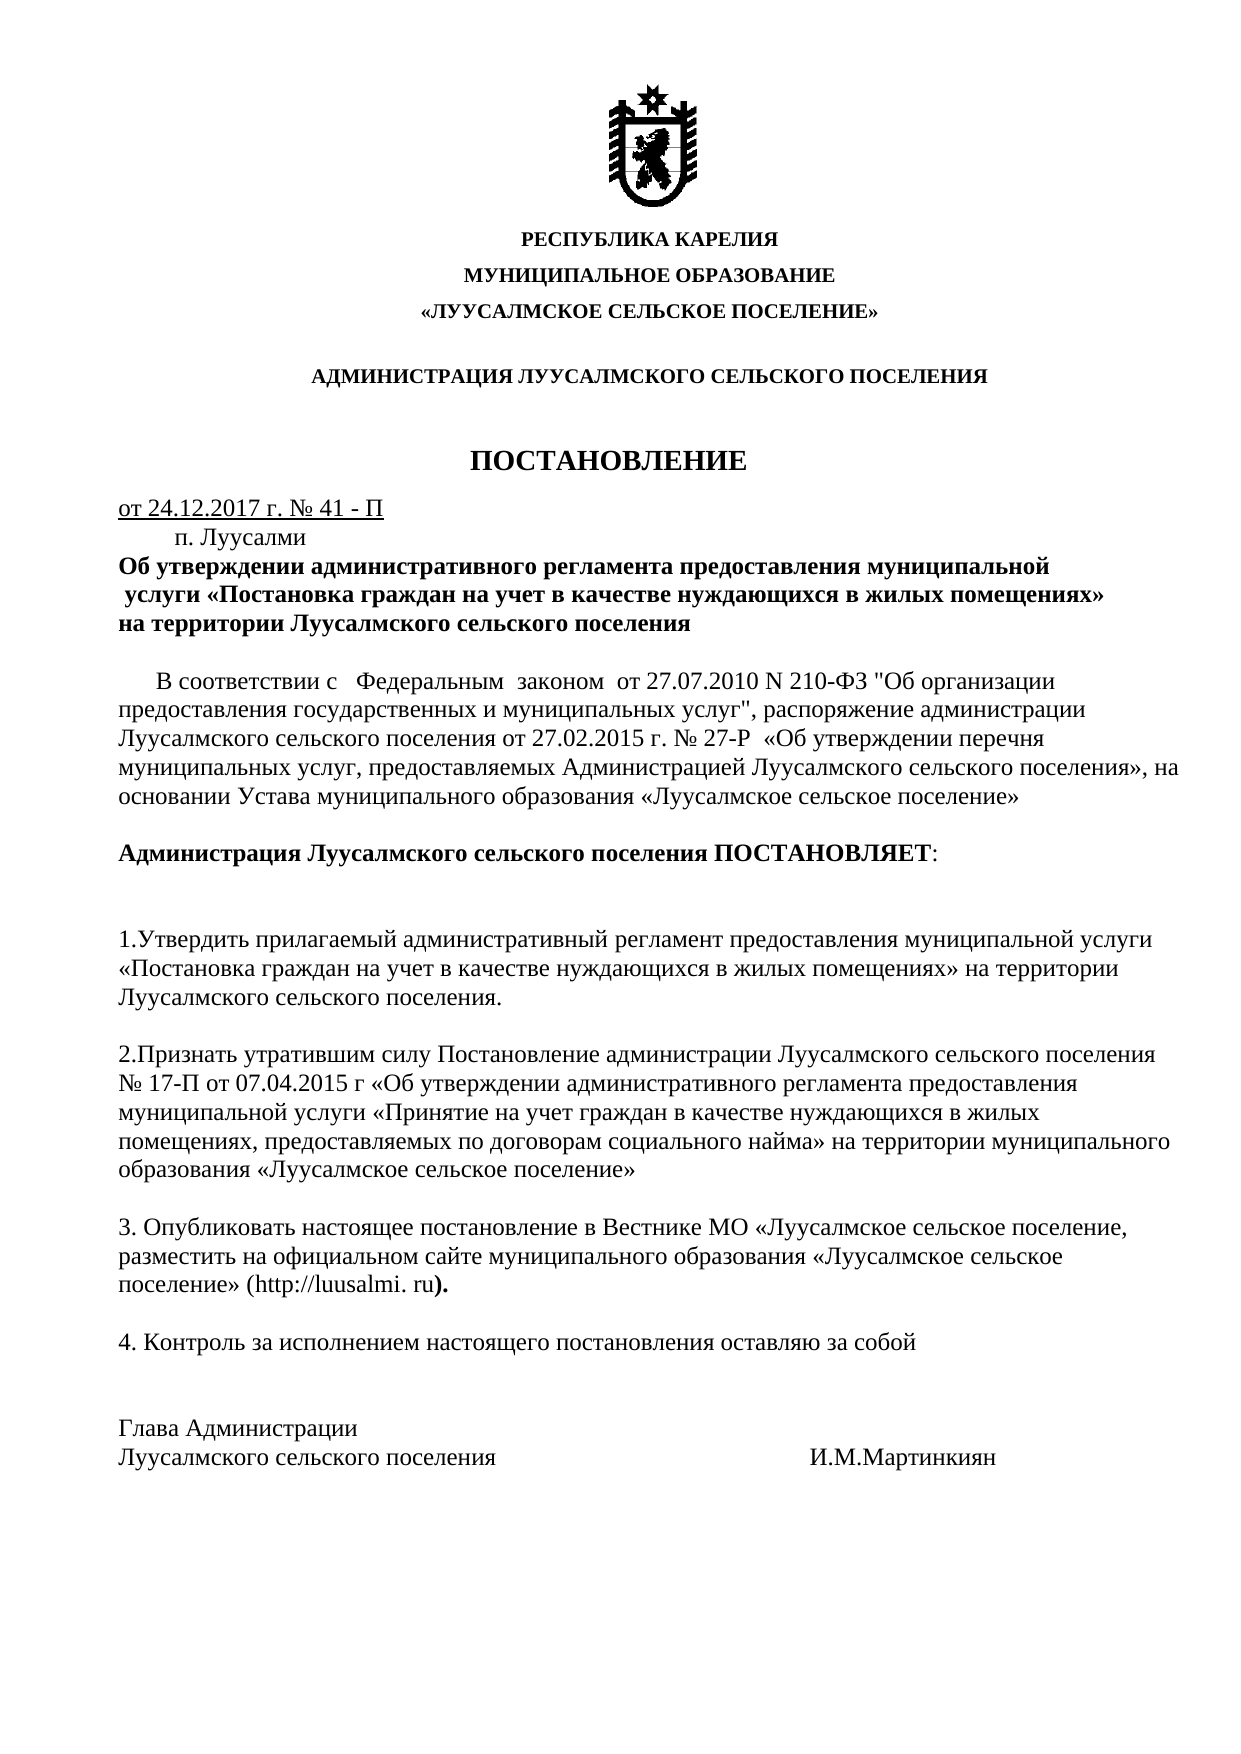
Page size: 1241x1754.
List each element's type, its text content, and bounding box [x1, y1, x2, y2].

text АДМИНИСТРАЦИЯ ЛУУСАЛМСКОГО СЕЛЬСКОГО ПОСЕЛЕНИЯ [118, 364, 1181, 388]
text «ЛУУСАЛМСКОЕ СЕЛЬСКОЕ ПОСЕЛЕНИЕ» [118, 299, 1181, 323]
text п. Луусалми [118, 522, 1181, 551]
text 4. Контроль за исполнением настоящего постановления оставляю за собой [118, 1327, 1181, 1356]
text Глава Администрации [118, 1413, 1181, 1442]
text Об утверждении административного регламента предоставления муниципальной [118, 551, 1181, 579]
text от 24.12.2017 г. № 41 - П [118, 493, 1181, 522]
text 2.Признать утратившим силу Постановление администрации Луусалмского сельского поселения № 17-П от 07.04.2015 г «Об утверждении административного регламента предоставления муниципальной услуги «Принятие на учет граждан в качестве нуждающихся в жилых помещениях, предоставляемых по договорам социального найма» на территории муниципального образования «Луусалмское сельское поселение» [118, 1039, 1181, 1183]
text 1.Утвердить прилагаемый административный регламент предоставления муниципальной услуги «Постановка граждан на учет в качестве нуждающихся в жилых помещениях» на территории Луусалмского сельского поселения. [118, 924, 1181, 1011]
text услуги «Постановка граждан на учет в качестве нуждающихся в жилых помещениях» на территории Луусалмского сельского поселения [118, 579, 1181, 637]
text В соответствии с Федеральным законом от 27.07.2010 N 210-ФЗ "Об организации предоставления государственных и муниципальных услуг", распоряжение администрации Луусалмского сельского поселения от 27.02.2015 г. № 27-Р «Об утверждении перечня муниципальных услуг, предоставляемых Администрацией Луусалмского сельского поселения», на основании Устава муниципального образования «Луусалмское сельское поселение» [118, 666, 1181, 809]
text Луусалмского сельского поселения И.М.Мартинкиян [118, 1442, 1181, 1471]
text Администрация Луусалмского сельского поселения ПОСТАНОВЛЯЕТ: [118, 838, 1181, 867]
text ПОСТАНОВЛЕНИЕ [266, 443, 1181, 477]
text 3. Опубликовать настоящее постановление в Вестнике МО «Луусалмское сельское поселение, разместить на официальном сайте муниципального образования «Луусалмское сельское поселение» (http://luusalmi. ru). [118, 1212, 1181, 1298]
text МУНИЦИПАЛЬНОЕ ОБРАЗОВАНИЕ [118, 263, 1181, 287]
text РЕСПУБЛИКА КАРЕЛИЯ [118, 227, 1181, 251]
